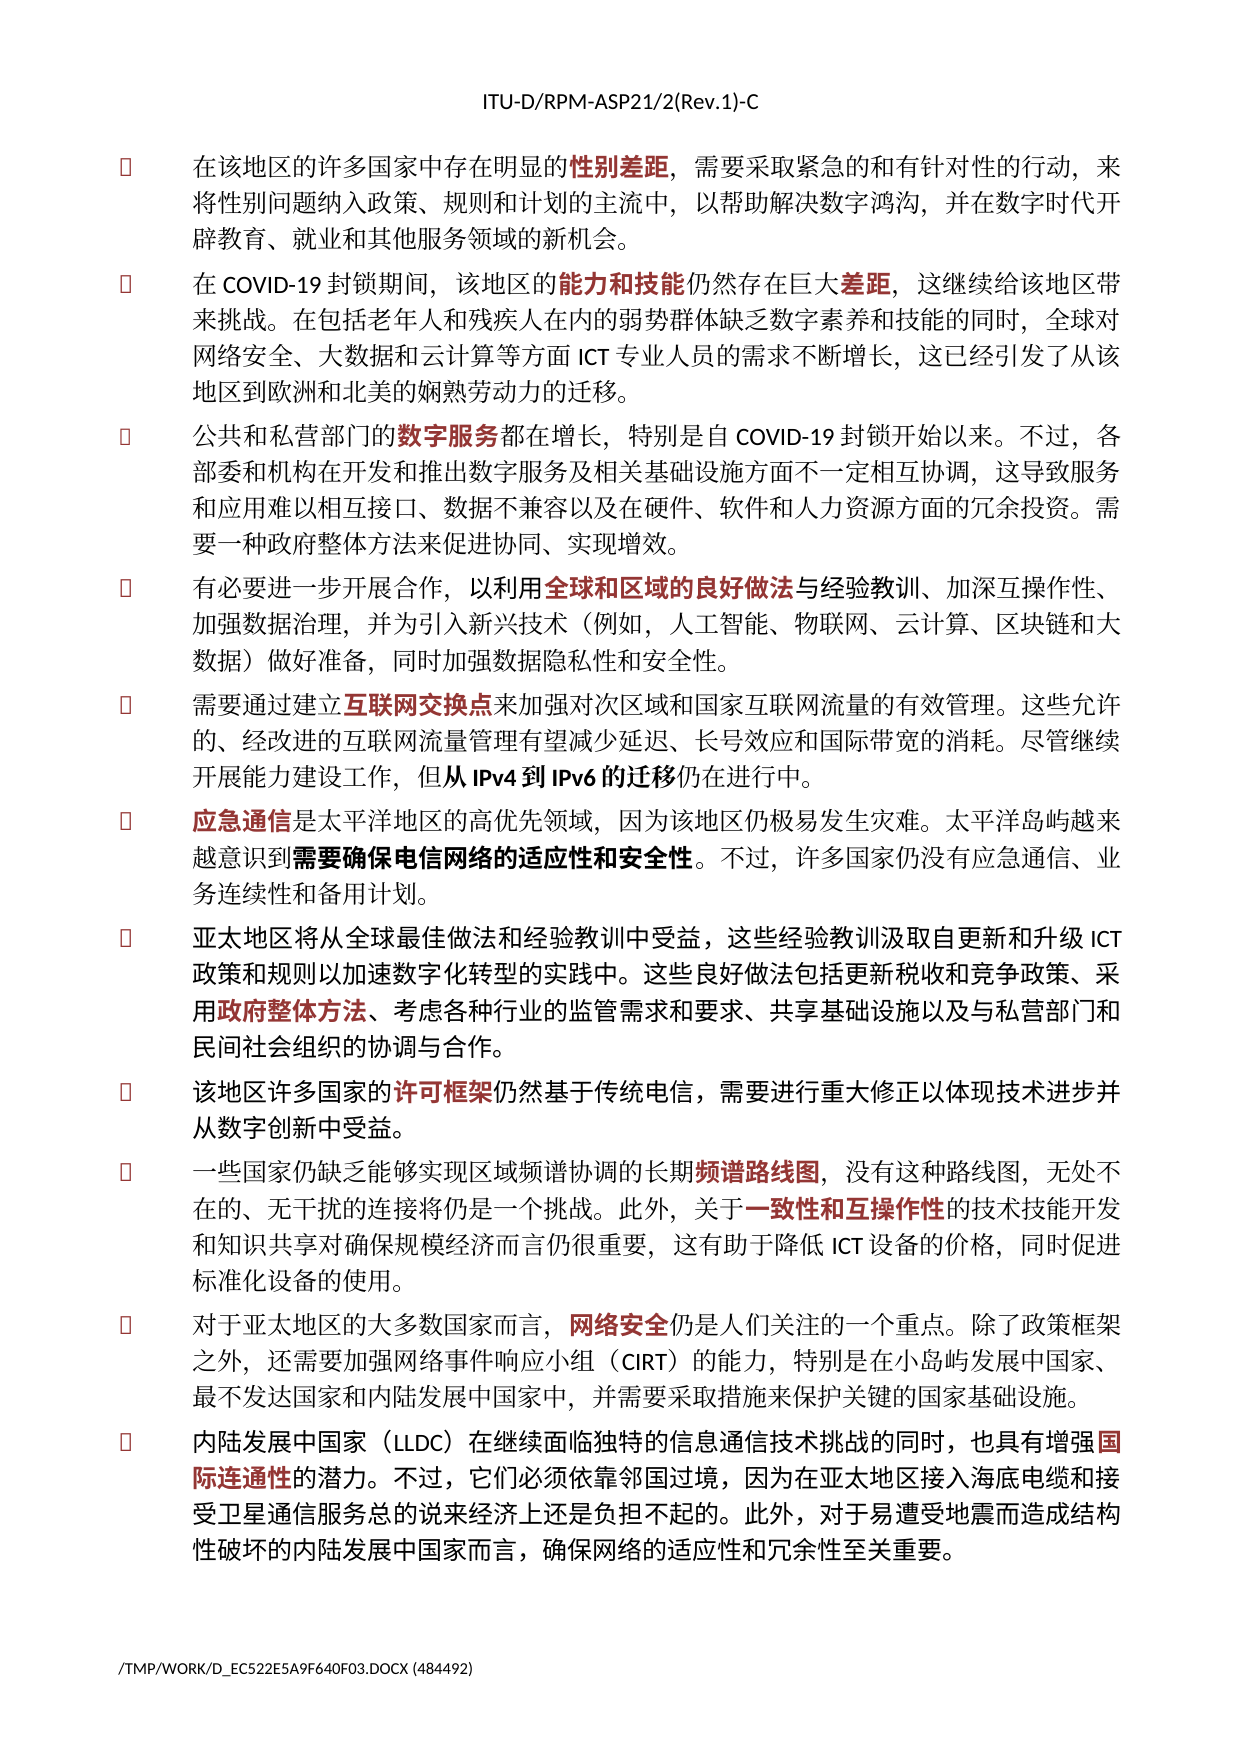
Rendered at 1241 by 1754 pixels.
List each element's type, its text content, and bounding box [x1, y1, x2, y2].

text  需要通过建立互联网交换点来加强对次区域和国家互联网流量的有效管理。这些允许的、经改进的互联网流量管理有望减少延迟、长号效应和国际带宽的消耗。尽管继续开展能力建设工作，但从IPv4到IPv6的迁移仍在进行中。 [118, 685, 1122, 793]
text  在COVID-19封锁期间，该地区的能力和技能仍然存在巨大差距，这继续给该地区带来挑战。在包括老年人和残疾人在内的弱势群体缺乏数字素养和技能的同时，全球对网络安全、大数据和云计算等方面ICT专业人员的需求不断增长，这已经引发了从该地区到欧洲和北美的娴熟劳动力的迁移。 [118, 264, 1122, 408]
text  有必要进一步开展合作，以利用全球和区域的良好做法与经验教训、加深互操作性、加强数据治理，并为引入新兴技术（例如，人工智能、物联网、云计算、区块链和大数据）做好准备，同时加强数据隐私性和安全性。 [118, 569, 1122, 677]
text  在该地区的许多国家中存在明显的性别差距，需要采取紧急的和有针对性的行动，来将性别问题纳入政策、规则和计划的主流中，以帮助解决数字鸿沟，并在数字时代开辟教育、就业和其他服务领域的新机会。 [118, 148, 1122, 256]
text  应急通信是太平洋地区的高优先领域，因为该地区仍极易发生灾难。太平洋岛屿越来越意识到需要确保电信网络的适应性和安全性。不过，许多国家仍没有应急通信、业务连续性和备用计划。 [118, 802, 1122, 910]
text  内陆发展中国家（LLDC）在继续面临独特的信息通信技术挑战的同时，也具有增强国际连通性的潜力。不过，它们必须依靠邻国过境，因为在亚太地区接入海底电缆和接受卫星通信服务总的说来经济上还是负担不起的。此外，对于易遭受地震而造成结构性破坏的内陆发展中国家而言，确保网络的适应性和冗余性至关重要。 [118, 1422, 1122, 1567]
text  公共和私营部门的数字服务都在增长，特别是自COVID-19封锁开始以来。不过，各部委和机构在开发和推出数字服务及相关基础设施方面不一定相互协调，这导致服务和应用难以相互接口、数据不兼容以及在硬件、软件和人力资源方面的冗余投资。需要一种政府整体方法来促进协同、实现增效。 [118, 417, 1122, 561]
text  该地区许多国家的许可框架仍然基于传统电信，需要进行重大修正以体现技术进步并从数字创新中受益。 [118, 1072, 1122, 1144]
text  一些国家仍缺乏能够实现区域频谱协调的长期频谱路线图，没有这种路线图，无处不在的、无干扰的连接将仍是一个挑战。此外，关于一致性和互操作性的技术技能开发和知识共享对确保规模经济而言仍很重要，这有助于降低ICT设备的价格，同时促进标准化设备的使用。 [118, 1153, 1122, 1297]
text  亚太地区将从全球最佳做法和经验教训中受益，这些经验教训汲取自更新和升级ICT政策和规则以加速数字化转型的实践中。这些良好做法包括更新税收和竞争政策、采用政府整体方法、考虑各种行业的监管需求和要求、共享基础设施以及与私营部门和民间社会组织的协调与合作。 [118, 919, 1122, 1064]
text  对于亚太地区的大多数国家而言，网络安全仍是人们关注的一个重点。除了政策框架之外，还需要加强网络事件响应小组（CIRT）的能力，特别是在小岛屿发展中国家、最不发达国家和内陆发展中国家中，并需要采取措施来保护关键的国家基础设施。 [118, 1306, 1122, 1414]
